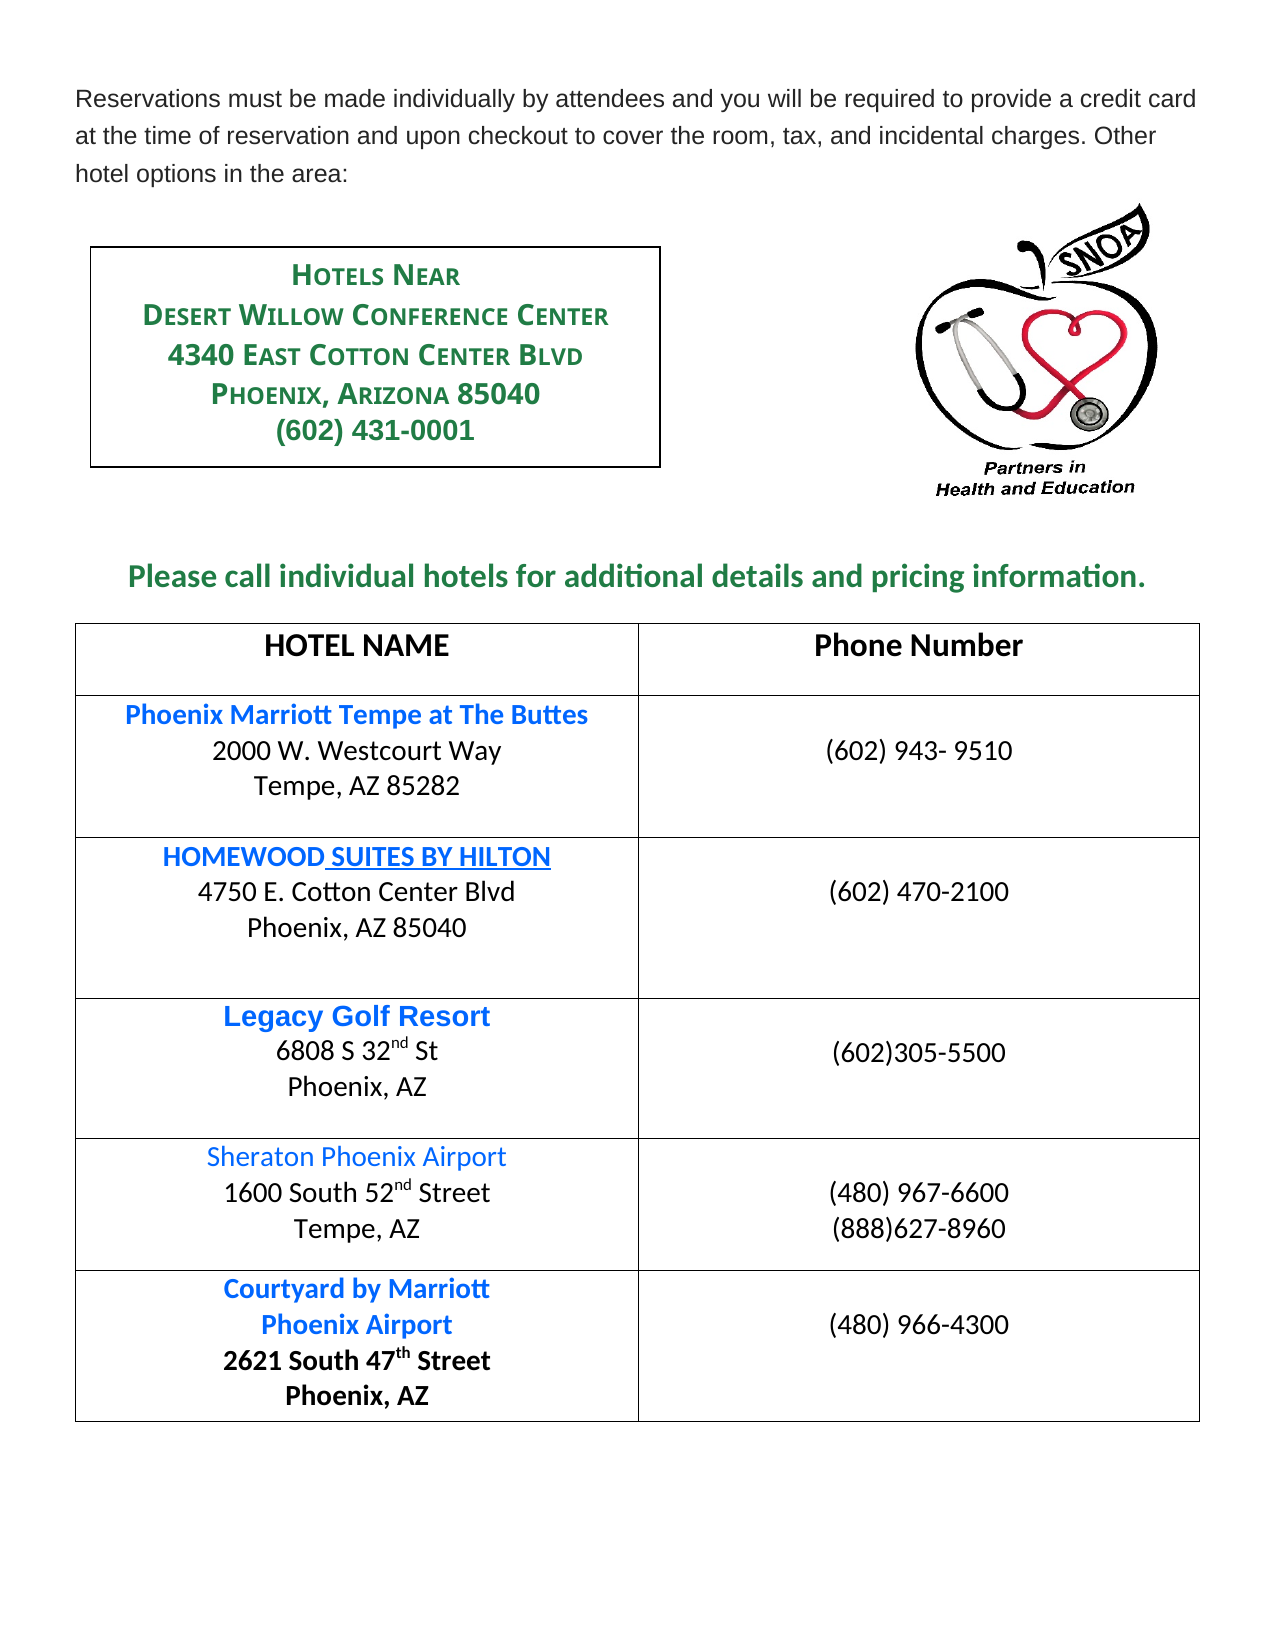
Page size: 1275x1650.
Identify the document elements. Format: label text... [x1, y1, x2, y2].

table_cell (480) 966-4300 [639, 1271, 1199, 1421]
table_cell (602) 470-2100 [639, 838, 1199, 998]
table_cell (602) 943- 9510 [639, 696, 1199, 837]
table_cell Sheraton Phoenix Airport 1600 South 52nd Street Tempe, AZ [76, 1139, 638, 1269]
table_cell Legacy Golf Resort 6808 S 32nd St Phoenix, AZ [76, 999, 638, 1137]
text Reservations must be made individually by attendees and you will be required to provide a credit card at the time of reservation and upon checkout to cover the room, tax, and incidental charges. Other hotel options in the area: [75, 75, 1200, 187]
picture [868, 187, 1200, 531]
text Please call individual hotels for additional details and pricing information. [75, 556, 1200, 596]
table_cell (602)305-5500 [639, 999, 1199, 1137]
table_cell Courtyard by Marriott Phoenix Airport 2621 South 47th Street Phoenix, AZ [76, 1271, 638, 1421]
table_cell (480) 967-6600 (888)627-8960 [639, 1139, 1199, 1269]
table_cell Phoenix Marriott Tempe at The Buttes 2000 W. Westcourt Way Tempe, AZ 85282 [76, 696, 638, 837]
table_cell HOMEWOOD SUITES BY HILTON 4750 E. Cotton Center Blvd Phoenix, AZ 85040 [76, 838, 638, 998]
table_header Phone Number [639, 624, 1199, 695]
table_header HOTEL NAME [76, 624, 638, 695]
